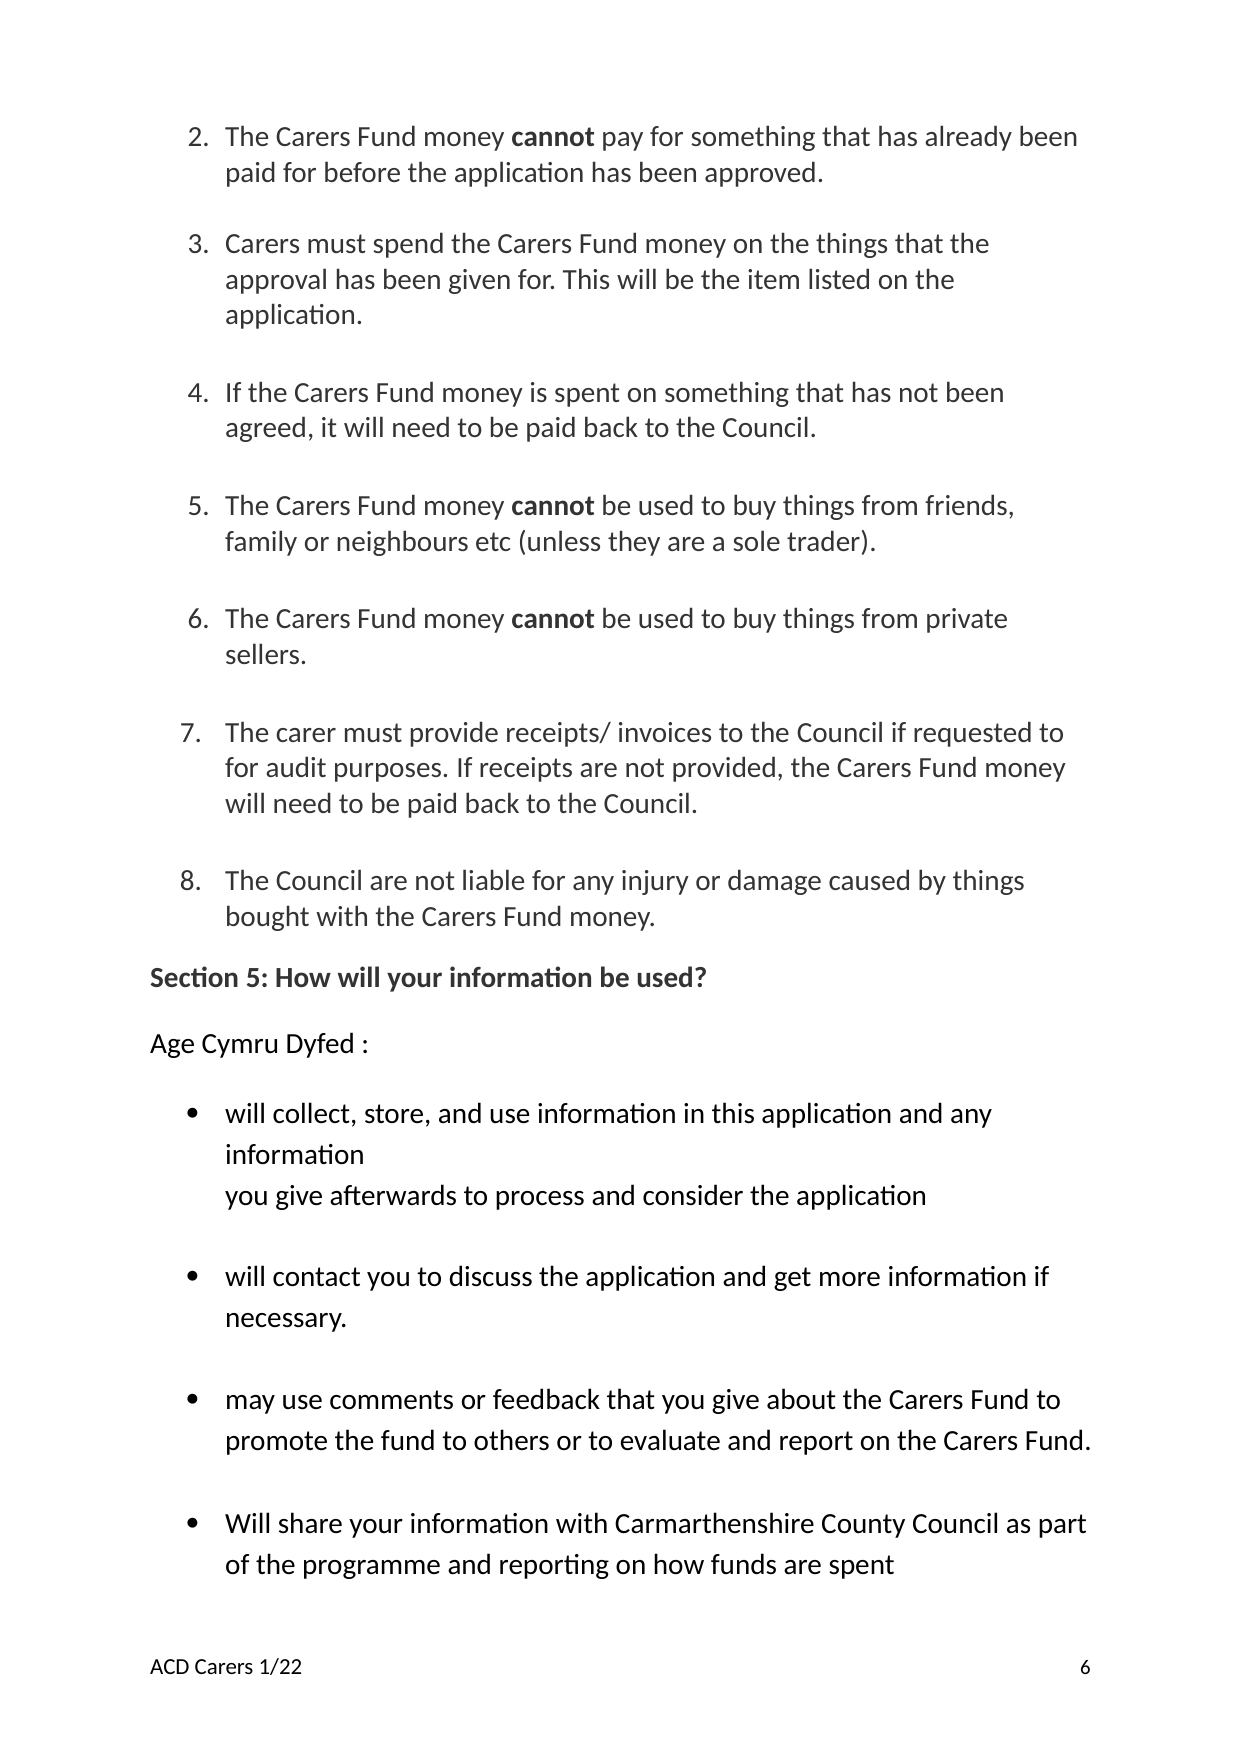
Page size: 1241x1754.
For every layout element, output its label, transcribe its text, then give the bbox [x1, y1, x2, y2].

list The Carers Fund money cannot pay for something that has already been paid for before the application has been approved. [187, 118, 1093, 189]
list The Carers Fund money cannot be used to buy things from private sellers. [187, 600, 1093, 672]
text Age Cymru Dyfed : [150, 1025, 1093, 1060]
list If the Carers Fund money is spent on something that has not been agreed, it will need to be paid back to the Council. [187, 374, 1093, 445]
list may use comments or feedback that you give about the Carers Fund to promote the fund to others or to evaluate and report on the Carers Fund. [187, 1381, 1093, 1458]
text Section 5: How will your information be used? [150, 959, 1093, 994]
list will contact you to discuss the application and get more information if necessary. [187, 1258, 1093, 1335]
list The Carers Fund money cannot be used to buy things from friends, family or neighbours etc (unless they are a sole trader). [187, 487, 1093, 558]
list Will share your information with Carmarthenshire County Council as part of the programme and reporting on how funds are spent [187, 1505, 1093, 1582]
list The carer must provide receipts/ invoices to the Council if requested to for audit purposes. If receipts are not provided, the Carers Fund money will need to be paid back to the Council. [179, 714, 1093, 821]
list you give afterwards to process and consider the application [225, 1177, 1093, 1212]
list The Council are not liable for any injury or damage caused by things bought with the Carers Fund money. [179, 862, 1093, 934]
list will collect, store, and use information in this application and any information [187, 1095, 1093, 1171]
list Carers must spend the Carers Fund money on the things that the approval has been given for. This will be the item listed on the application. [187, 225, 1093, 332]
